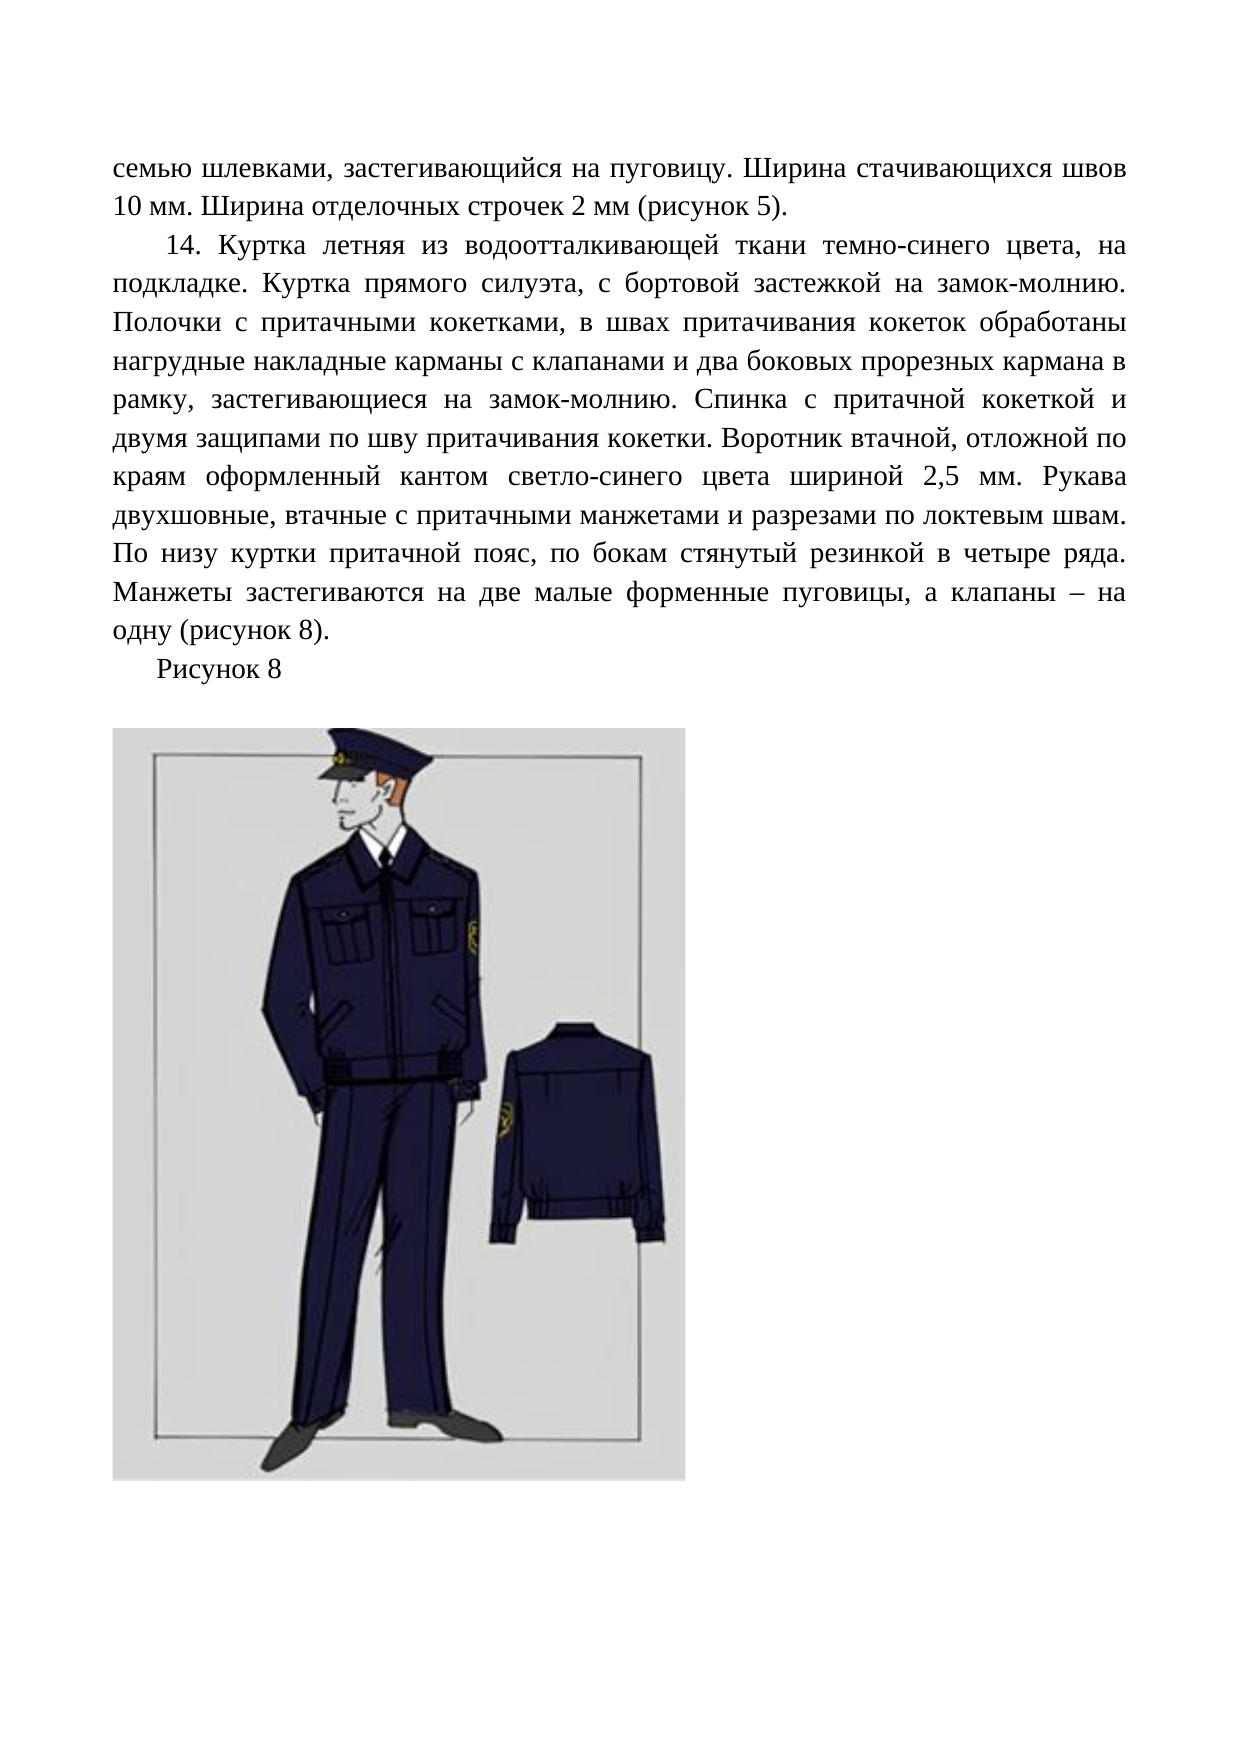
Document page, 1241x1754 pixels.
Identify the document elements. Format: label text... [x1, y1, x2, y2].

text 14. Куртка летняя из водоотталкивающей ткани темно-синего цвета, на подкладке. Куртка прямого силуэта, с бортовой застежкой на замок-молнию. Полочки с притачными кокетками, в швах притачивания кокеток обработаны нагрудные накладные карманы с клапанами и два боковых прорезных кармана в рамку, застегивающиеся на замок-молнию. Спинка с притачной кокеткой и двумя защипами по шву притачивания кокетки. Воротник втачной, отложной по краям оформленный кантом светло-синего цвета шириной 2,5 мм. Рукава двухшовные, втачные с притачными манжетами и разрезами по локтевым швам. По низу куртки притачной пояс, по бокам стянутый резинкой в четыре ряда. Манжеты застегиваются на две малые форменные пуговицы, а клапаны – на одну (рисунок 8). [112, 227, 1128, 646]
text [112, 150, 1128, 222]
text Рисунок 8 [112, 651, 1128, 684]
picture [112, 728, 686, 1481]
